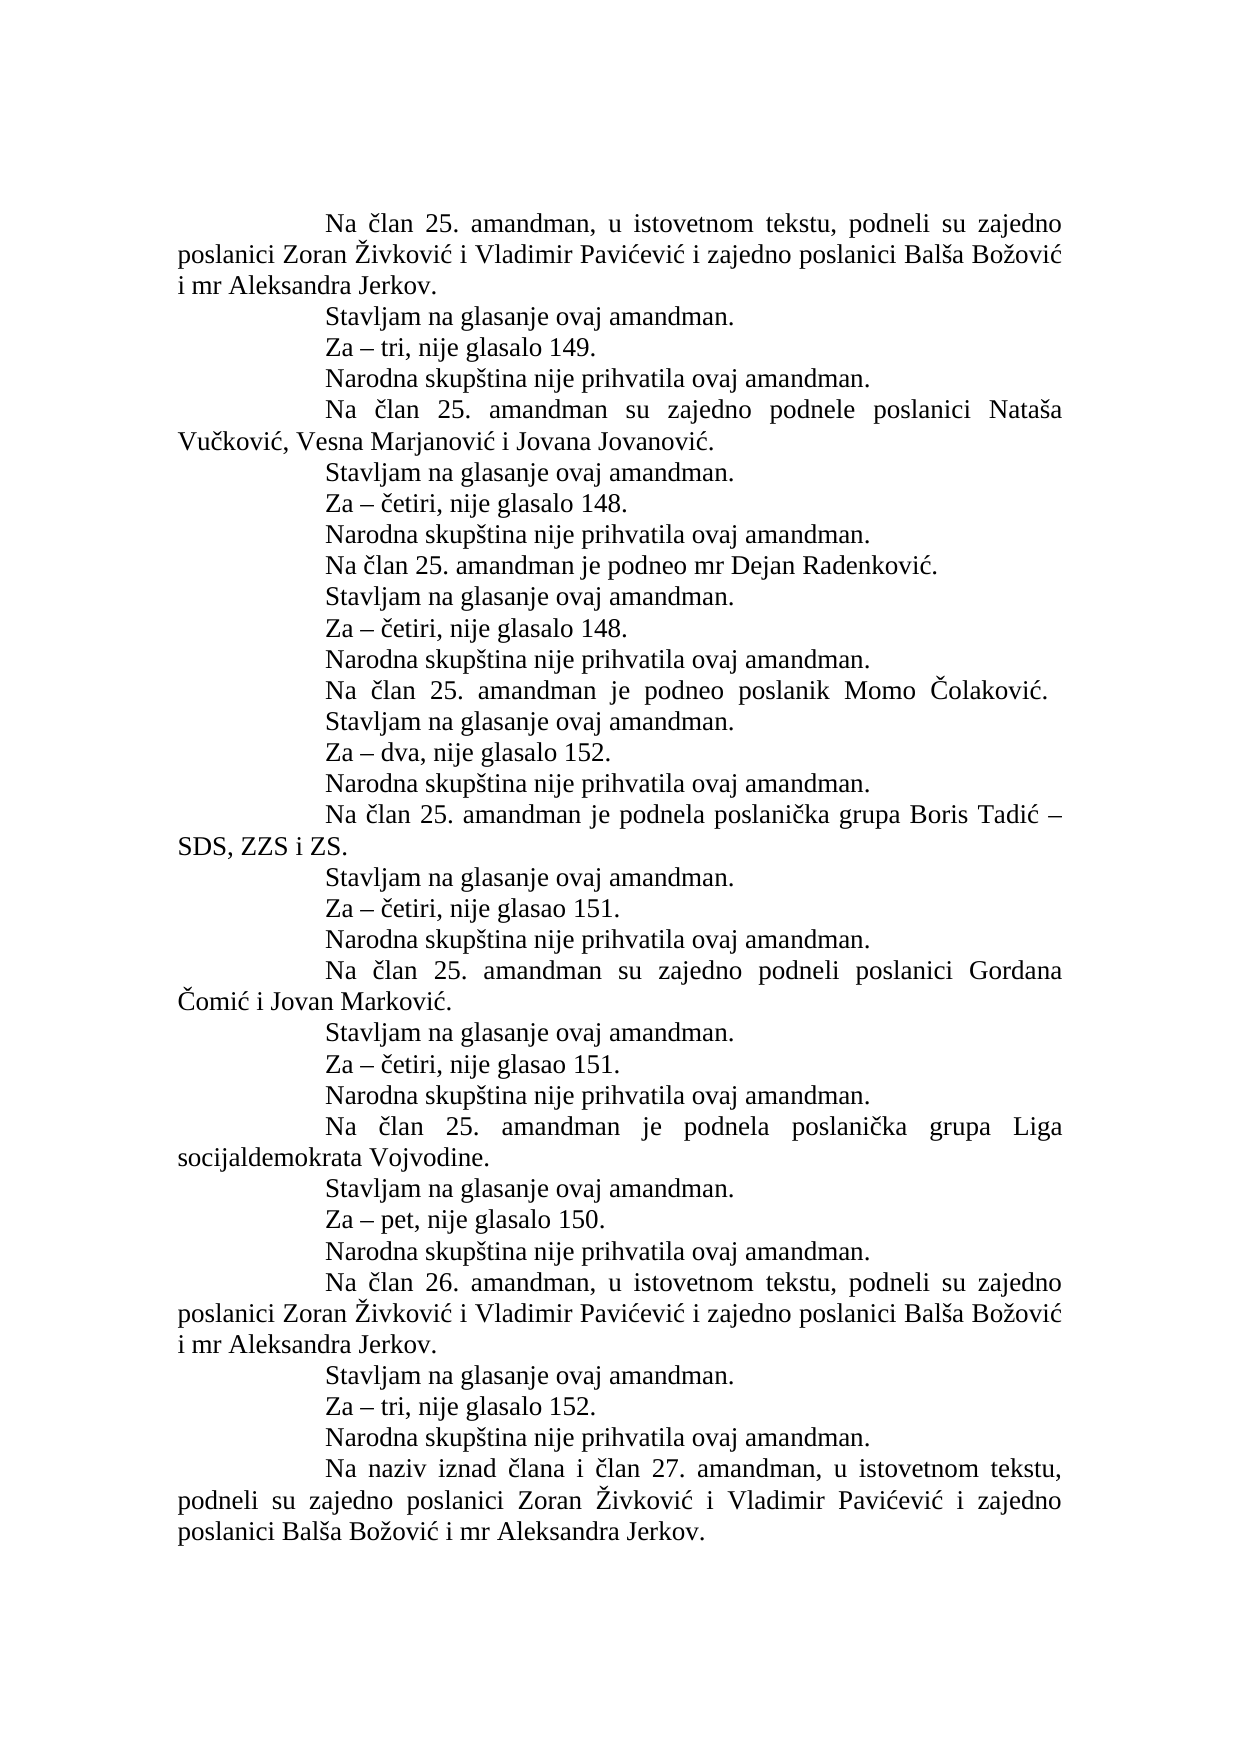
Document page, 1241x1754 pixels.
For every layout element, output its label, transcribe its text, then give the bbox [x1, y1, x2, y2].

text Za – četiri, nije glasalo 148. [177, 487, 1063, 518]
text Na član 25. amandman su zajedno podnele poslanici Nataša Vučković, Vesna Marjanović i Jovana Jovanović. [177, 394, 1063, 456]
text Narodna skupština nije prihvatila ovaj amandman. [177, 1234, 1063, 1266]
text Na član 25. amandman je podnela poslanička grupa Liga socijaldemokrata Vojvodine. [177, 1110, 1063, 1172]
text Za – četiri, nije glasao 151. [177, 892, 1063, 923]
text Za – četiri, nije glasao 151. [177, 1048, 1063, 1079]
text Narodna skupština nije prihvatila ovaj amandman. [177, 518, 1063, 549]
text Narodna skupština nije prihvatila ovaj amandman. [177, 362, 1063, 394]
text Na naziv iznad člana i član 27. amandman, u istovetnom tekstu, podneli su zajedno poslanici Zoran Živković i Vladimir Pavićević i zajedno poslanici Balša Božović i mr Aleksandra Jerkov. [177, 1453, 1063, 1546]
text Na član 25. amandman su zajedno podneli poslanici Gordana Čomić i Jovan Marković. [177, 954, 1063, 1017]
text Stavljam na glasanje ovaj amandman. [177, 1017, 1063, 1048]
text Stavljam na glasanje ovaj amandman. [177, 300, 1063, 331]
text Za – pet, nije glasalo 150. [177, 1203, 1063, 1234]
text Stavljam na glasanje ovaj amandman. [177, 456, 1063, 487]
text Na član 26. amandman, u istovetnom tekstu, podneli su zajedno poslanici Zoran Živković i Vladimir Pavićević i zajedno poslanici Balša Božović i mr Aleksandra Jerkov. [177, 1266, 1063, 1359]
text Za – četiri, nije glasalo 148. [177, 612, 1063, 643]
text Stavljam na glasanje ovaj amandman. [177, 581, 1063, 612]
text Narodna skupština nije prihvatila ovaj amandman. [177, 923, 1063, 954]
text Narodna skupština nije prihvatila ovaj amandman. [177, 1421, 1063, 1453]
text Stavljam na glasanje ovaj amandman. [177, 1172, 1063, 1203]
text Narodna skupština nije prihvatila ovaj amandman. [177, 643, 1063, 674]
text Stavljam na glasanje ovaj amandman. [177, 861, 1063, 892]
text Na član 25. amandman je podneo poslanik Momo Čolaković. Stavljam na glasanje ovaj amandman. [177, 674, 1063, 736]
text Stavljam na glasanje ovaj amandman. [177, 1359, 1063, 1390]
text Za – dva, nije glasalo 152. [177, 736, 1063, 767]
text Narodna skupština nije prihvatila ovaj amandman. [177, 767, 1063, 798]
text Za – tri, nije glasalo 149. [177, 331, 1063, 362]
text Narodna skupština nije prihvatila ovaj amandman. [177, 1079, 1063, 1110]
text Na član 25. amandman je podneo mr Dejan Radenković. [177, 549, 1063, 581]
text Za – tri, nije glasalo 152. [177, 1390, 1063, 1421]
text Na član 25. amandman, u istovetnom tekstu, podneli su zajedno poslanici Zoran Živković i Vladimir Pavićević i zajedno poslanici Balša Božović i mr Aleksandra Jerkov. [177, 207, 1063, 300]
text Na član 25. amandman je podnela poslanička grupa Boris Tadić – SDS, ZZS i ZS. [177, 798, 1063, 861]
